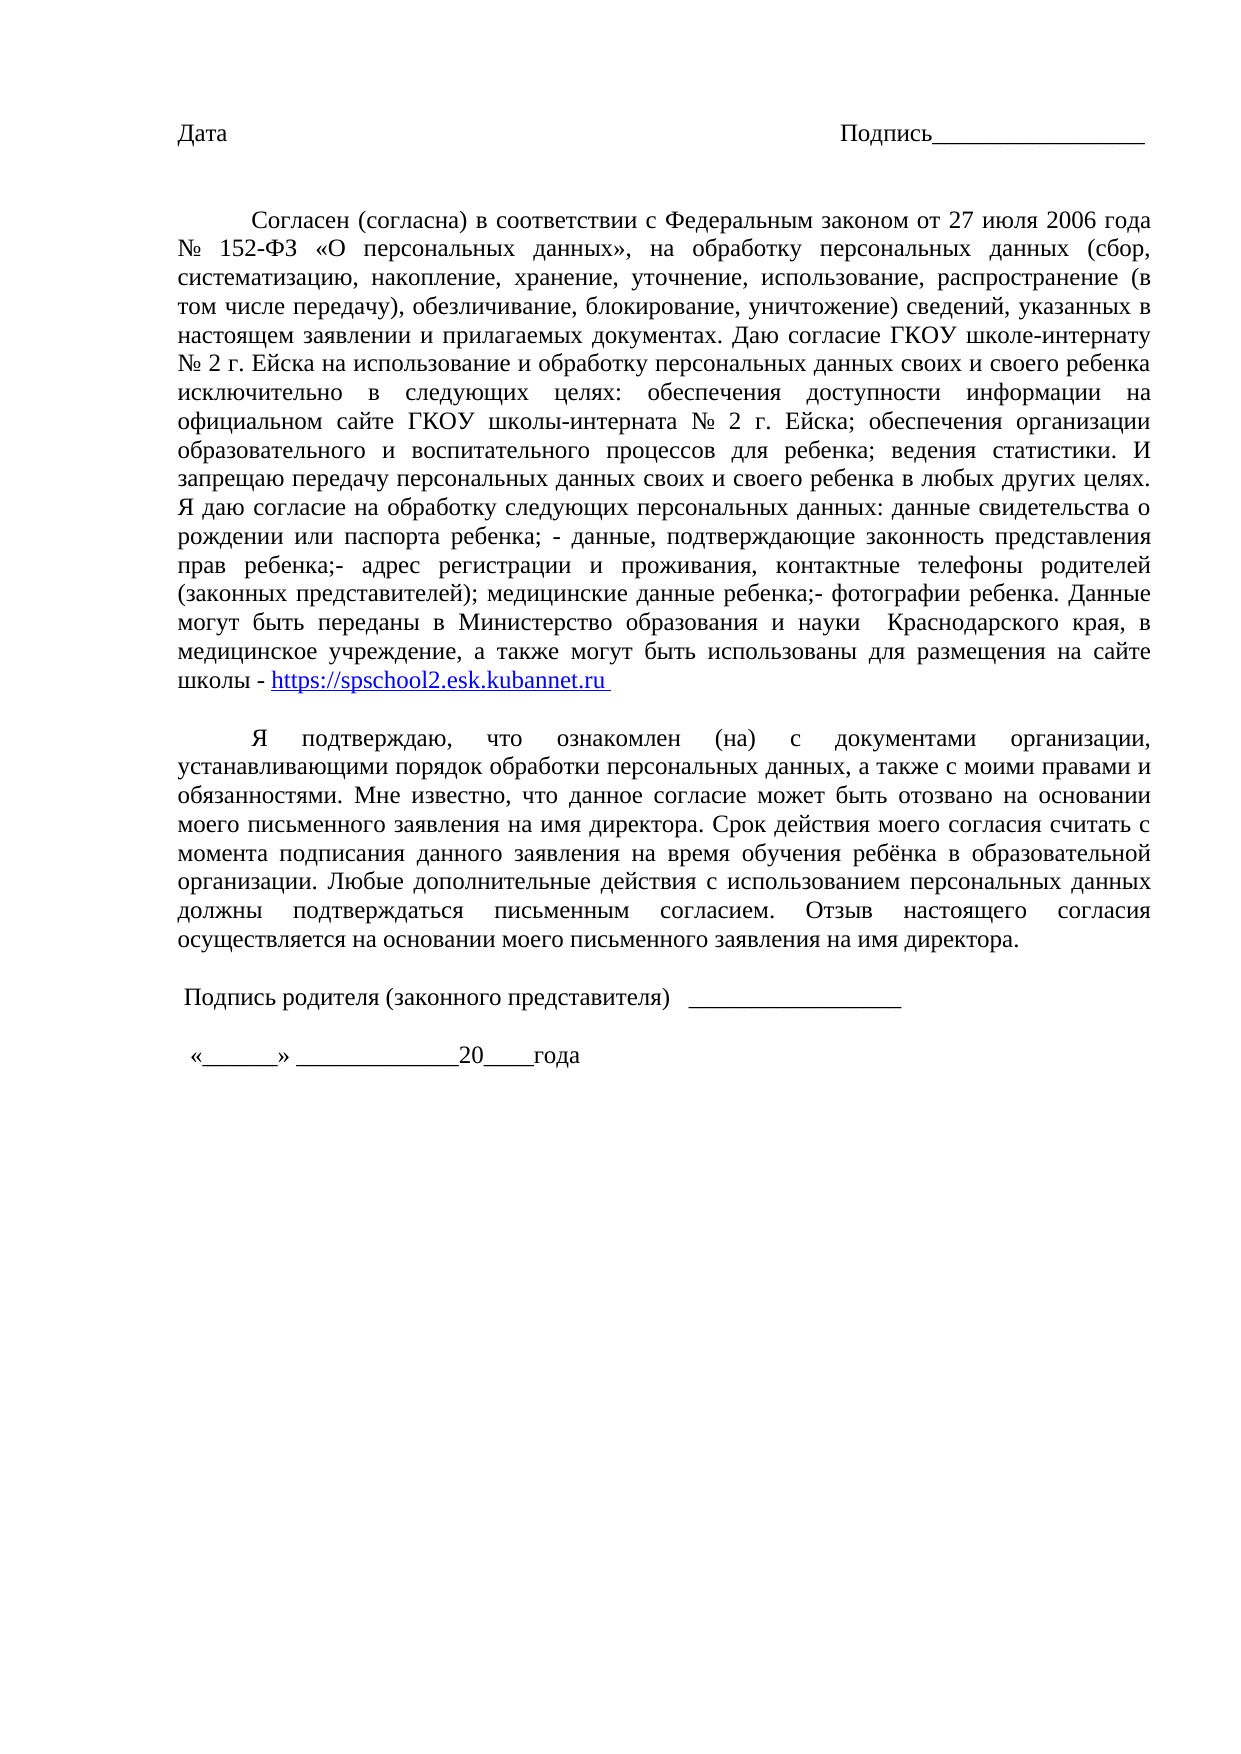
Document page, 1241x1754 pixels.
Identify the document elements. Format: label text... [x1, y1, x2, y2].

text «______» _____________20____года [177, 1040, 1152, 1068]
text Согласен (согласна) в соответствии с Федеральным законом от 27 июля 2006 года № 152-ФЗ «О персональных данных», на обработку персональных данных (сбор, систематизацию, накопление, хранение, уточнение, использование, распространение (в том числе передачу), обезличивание, блокирование, уничтожение) сведений, указанных в настоящем заявлении и прилагаемых документах. Даю согласие ГКОУ школе-интернату № 2 г. Ейска на использование и обработку персональных данных своих и своего ребенка исключительно в следующих целях: обеспечения доступности информации на официальном сайте ГКОУ школы-интерната № 2 г. Ейска; обеспечения организации образовательного и воспитательного процессов для ребенка; ведения статистики. И запрещаю передачу персональных данных своих и своего ребенка в любых других целях. Я даю согласие на обработку следующих персональных данных: данные свидетельства о рождении или паспорта ребенка; - данные, подтверждающие законность представления прав ребенка;- адрес регистрации и проживания, контактные телефоны родителей (законных представителей); медицинские данные ребенка;- фотографии ребенка. Данные могут быть переданы в Министерство образования и науки Краснодарского края, в медицинское учреждение, а также могут быть использованы для размещения на сайте школы - https://spschool2.esk.kubannet.ru [177, 205, 1152, 693]
text Дата Подпись_________________ [177, 118, 1152, 147]
text Подпись родителя (законного представителя) _________________ [177, 982, 1152, 1011]
text Я подтверждаю, что ознакомлен (на) с документами организации, устанавливающими порядок обработки персональных данных, а также с моими правами и обязанностями. Мне известно, что данное согласие может быть отозвано на основании моего письменного заявления на имя директора. Срок действия моего согласия считать с момента подписания данного заявления на время обучения ребёнка в образовательной организации. Любые дополнительные действия с использованием персональных данных должны подтверждаться письменным согласием. Отзыв настоящего согласия осуществляется на основании моего письменного заявления на имя директора. [177, 723, 1152, 953]
